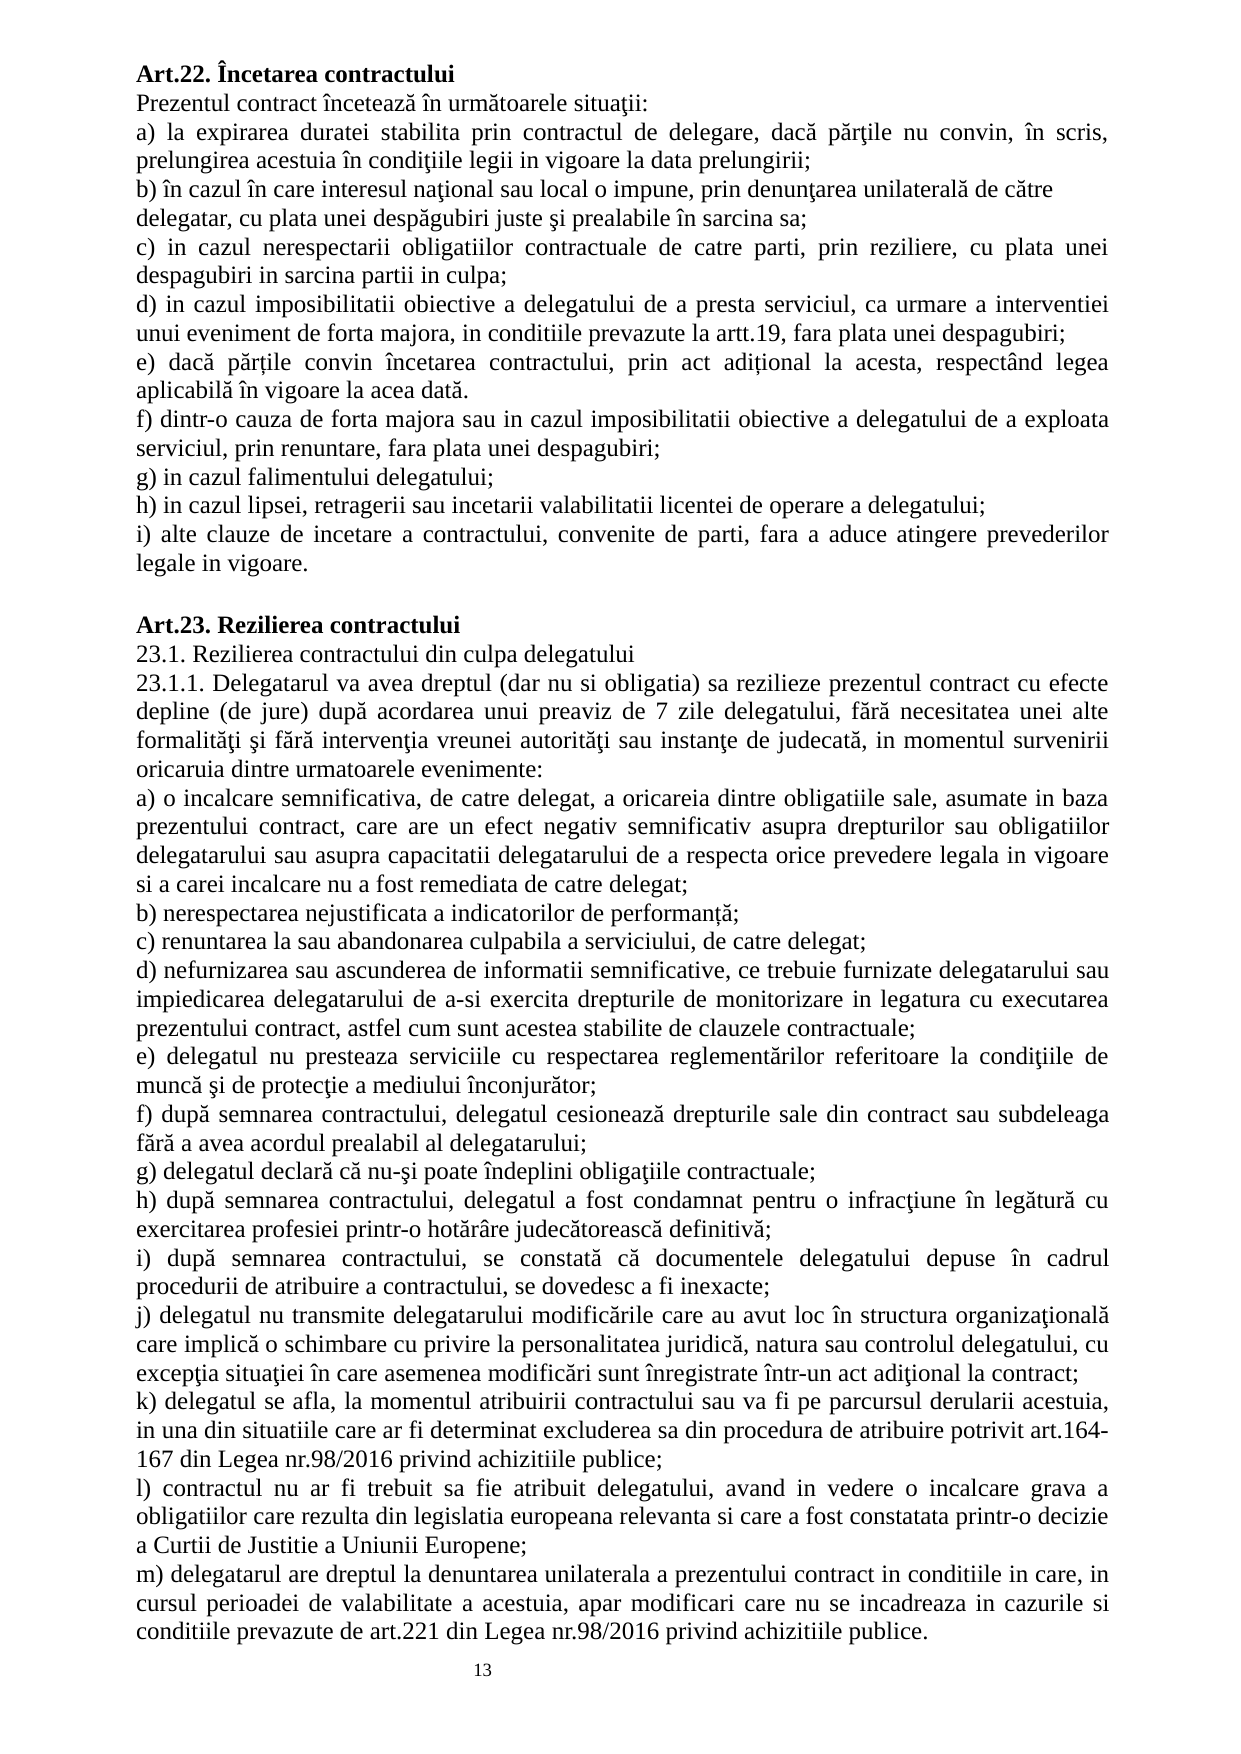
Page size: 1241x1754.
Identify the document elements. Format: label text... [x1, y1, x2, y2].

text 23.1.1. Delegatarul va avea dreptul (dar nu si obligatia) sa rezilieze prezentul contract cu efecte depline (de jure) după acordarea unui preaviz de 7 zile delegatului, fără necesitatea unei alte formalităţi şi fără intervenţia vreunei autorităţi sau instanţe de judecată, in momentul survenirii oricaruia dintre urmatoarele evenimente: [136, 668, 1110, 783]
text j) delegatul nu transmite delegatarului modificările care au avut loc în structura organizaţională care implică o schimbare cu privire la personalitatea juridică, natura sau controlul delegatului, cu excepţia situaţiei în care asemenea modificări sunt înregistrate într-un act adiţional la contract; [136, 1300, 1110, 1386]
text c) renuntarea la sau abandonarea culpabila a serviciului, de catre delegat; [136, 926, 1110, 955]
text c) in cazul nerespectarii obligatiilor contractuale de catre parti, prin reziliere, cu plata unei despagubiri in sarcina partii in culpa; [136, 232, 1110, 289]
text f) dintr-o cauza de forta majora sau in cazul imposibilitatii obiective a delegatului de a exploata serviciul, prin renuntare, fara plata unei despagubiri; [136, 404, 1110, 462]
text d) in cazul imposibilitatii obiective a delegatului de a presta serviciul, ca urmare a interventiei unui eveniment de forta majora, in conditiile prevazute la artt.19, fara plata unei despagubiri; [136, 289, 1110, 347]
text i) alte clauze de incetare a contractului, convenite de parti, fara a aduce atingere prevederilor legale in vigoare. [136, 519, 1110, 577]
text h) după semnarea contractului, delegatul a fost condamnat pentru o infracţiune în legătură cu exercitarea profesiei printr-o hotărâre judecătorească definitivă; [136, 1185, 1110, 1243]
text Art.22. Încetarea contractului [136, 59, 1110, 88]
text d) nefurnizarea sau ascunderea de informatii semnificative, ce trebuie furnizate delegatarului sau impiedicarea delegatarului de a-si exercita drepturile de monitorizare in legatura cu executarea prezentului contract, astfel cum sunt acestea stabilite de clauzele contractuale; [136, 955, 1110, 1041]
text Prezentul contract încetează în următoarele situaţii: [136, 88, 1110, 117]
text b) în cazul în care interesul naţional sau local o impune, prin denunţarea unilaterală de către [136, 174, 1110, 203]
text a) o incalcare semnificativa, de catre delegat, a oricareia dintre obligatiile sale, asumate in baza prezentului contract, care are un efect negativ semnificativ asupra drepturilor sau obligatiilor delegatarului sau asupra capacitatii delegatarului de a respecta orice prevedere legala in vigoare si a carei incalcare nu a fost remediata de catre delegat; [136, 783, 1110, 898]
text h) in cazul lipsei, retragerii sau incetarii valabilitatii licentei de operare a delegatului; [136, 490, 1110, 519]
text delegatar, cu plata unei despăgubiri juste şi prealabile în sarcina sa; [136, 203, 1110, 232]
text i) după semnarea contractului, se constată că documentele delegatului depuse în cadrul procedurii de atribuire a contractului, se dovedesc a fi inexacte; [136, 1243, 1110, 1300]
text k) delegatul se afla, la momentul atribuirii contractului sau va fi pe parcursul derularii acestuia, in una din situatiile care ar fi determinat excluderea sa din procedura de atribuire potrivit art.164-167 din Legea nr.98/2016 privind achizitiile publice; [136, 1386, 1110, 1473]
text g) delegatul declară că nu-şi poate îndeplini obligaţiile contractuale; [136, 1156, 1110, 1185]
text f) după semnarea contractului, delegatul cesionează drepturile sale din contract sau subdeleaga fără a avea acordul prealabil al delegatarului; [136, 1099, 1110, 1156]
text e) dacă părțile convin încetarea contractului, prin act adițional la acesta, respectând legea aplicabilă în vigoare la acea dată. [136, 347, 1110, 404]
text e) delegatul nu presteaza serviciile cu respectarea reglementărilor referitoare la condiţiile de muncă şi de protecţie a mediului înconjurător; [136, 1041, 1110, 1099]
text g) in cazul falimentului delegatului; [136, 462, 1110, 490]
text l) contractul nu ar fi trebuit sa fie atribuit delegatului, avand in vedere o incalcare grava a obligatiilor care rezulta din legislatia europeana relevanta si care a fost constatata printr-o decizie a Curtii de Justitie a Uniunii Europene; [136, 1473, 1110, 1559]
text m) delegatarul are dreptul la denuntarea unilaterala a prezentului contract in conditiile in care, in cursul perioadei de valabilitate a acestuia, apar modificari care nu se incadreaza in cazurile si conditiile prevazute de art.221 din Legea nr.98/2016 privind achizitiile publice. [136, 1559, 1110, 1645]
text 23.1. Rezilierea contractului din culpa delegatului [136, 639, 1110, 668]
text b) nerespectarea nejustificata a indicatorilor de performanță; [136, 898, 1110, 926]
text a) la expirarea duratei stabilita prin contractul de delegare, dacă părţile nu convin, în scris, prelungirea acestuia în condiţiile legii in vigoare la data prelungirii; [136, 117, 1110, 174]
text Art.23. Rezilierea contractului [136, 610, 1110, 639]
